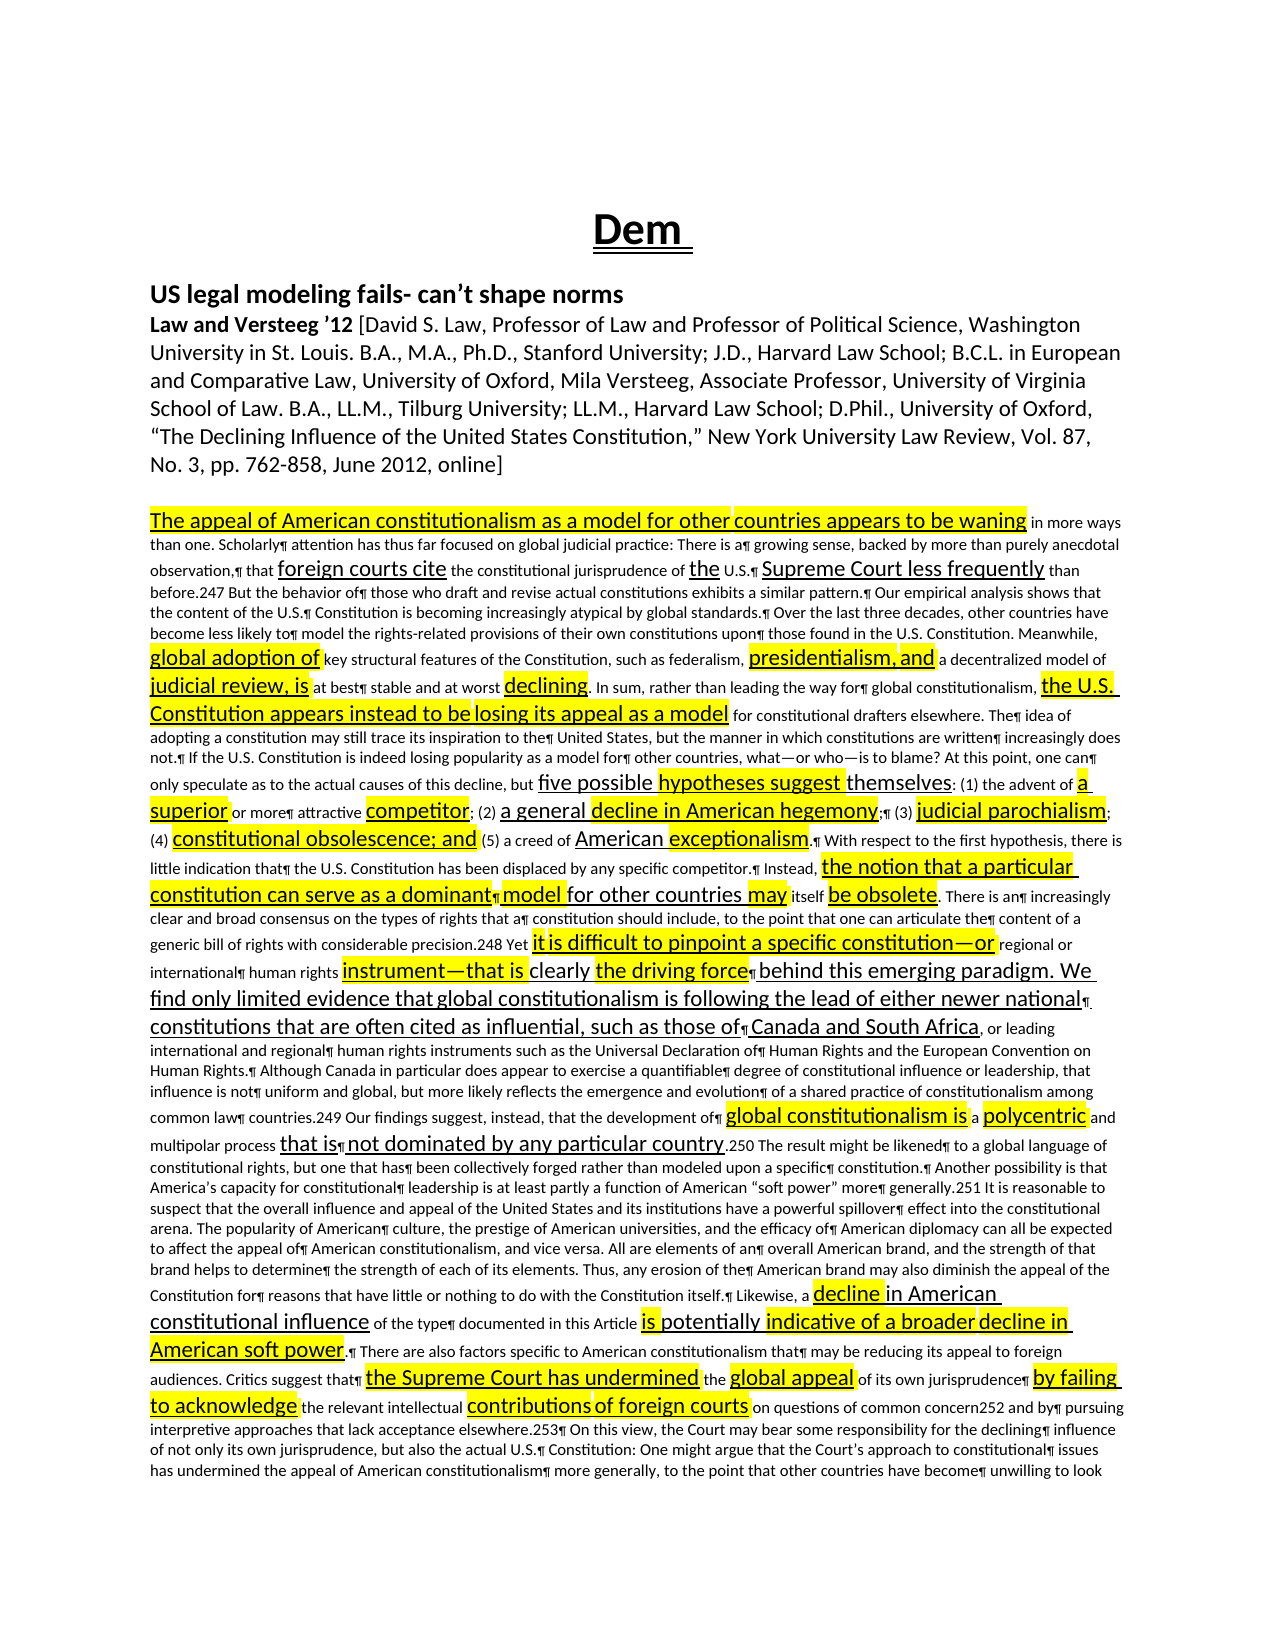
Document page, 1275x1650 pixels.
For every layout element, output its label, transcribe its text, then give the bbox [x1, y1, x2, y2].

subtitle Dem [150, 200, 1125, 256]
subtitle US legal modeling fails- can’t shape norms [150, 277, 1125, 310]
text Law and Versteeg ’12 [David S. Law, Professor of Law and Professor of Political Science, Washington University in St. Louis. B.A., M.A., Ph.D., Stanford University; J.D., Harvard Law School; B.C.L. in European and Comparative Law, University of Oxford, Mila Versteeg, Associate Professor, University of Virginia School of Law. B.A., LL.M., Tilburg University; LL.M., Harvard Law School; D.Phil., University of Oxford, “The Declining Influence of the United States Constitution,” New York University Law Review, Vol. 87, No. 3, pp. 762-858, June 2012, online] [150, 310, 1125, 478]
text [150, 506, 1125, 1480]
